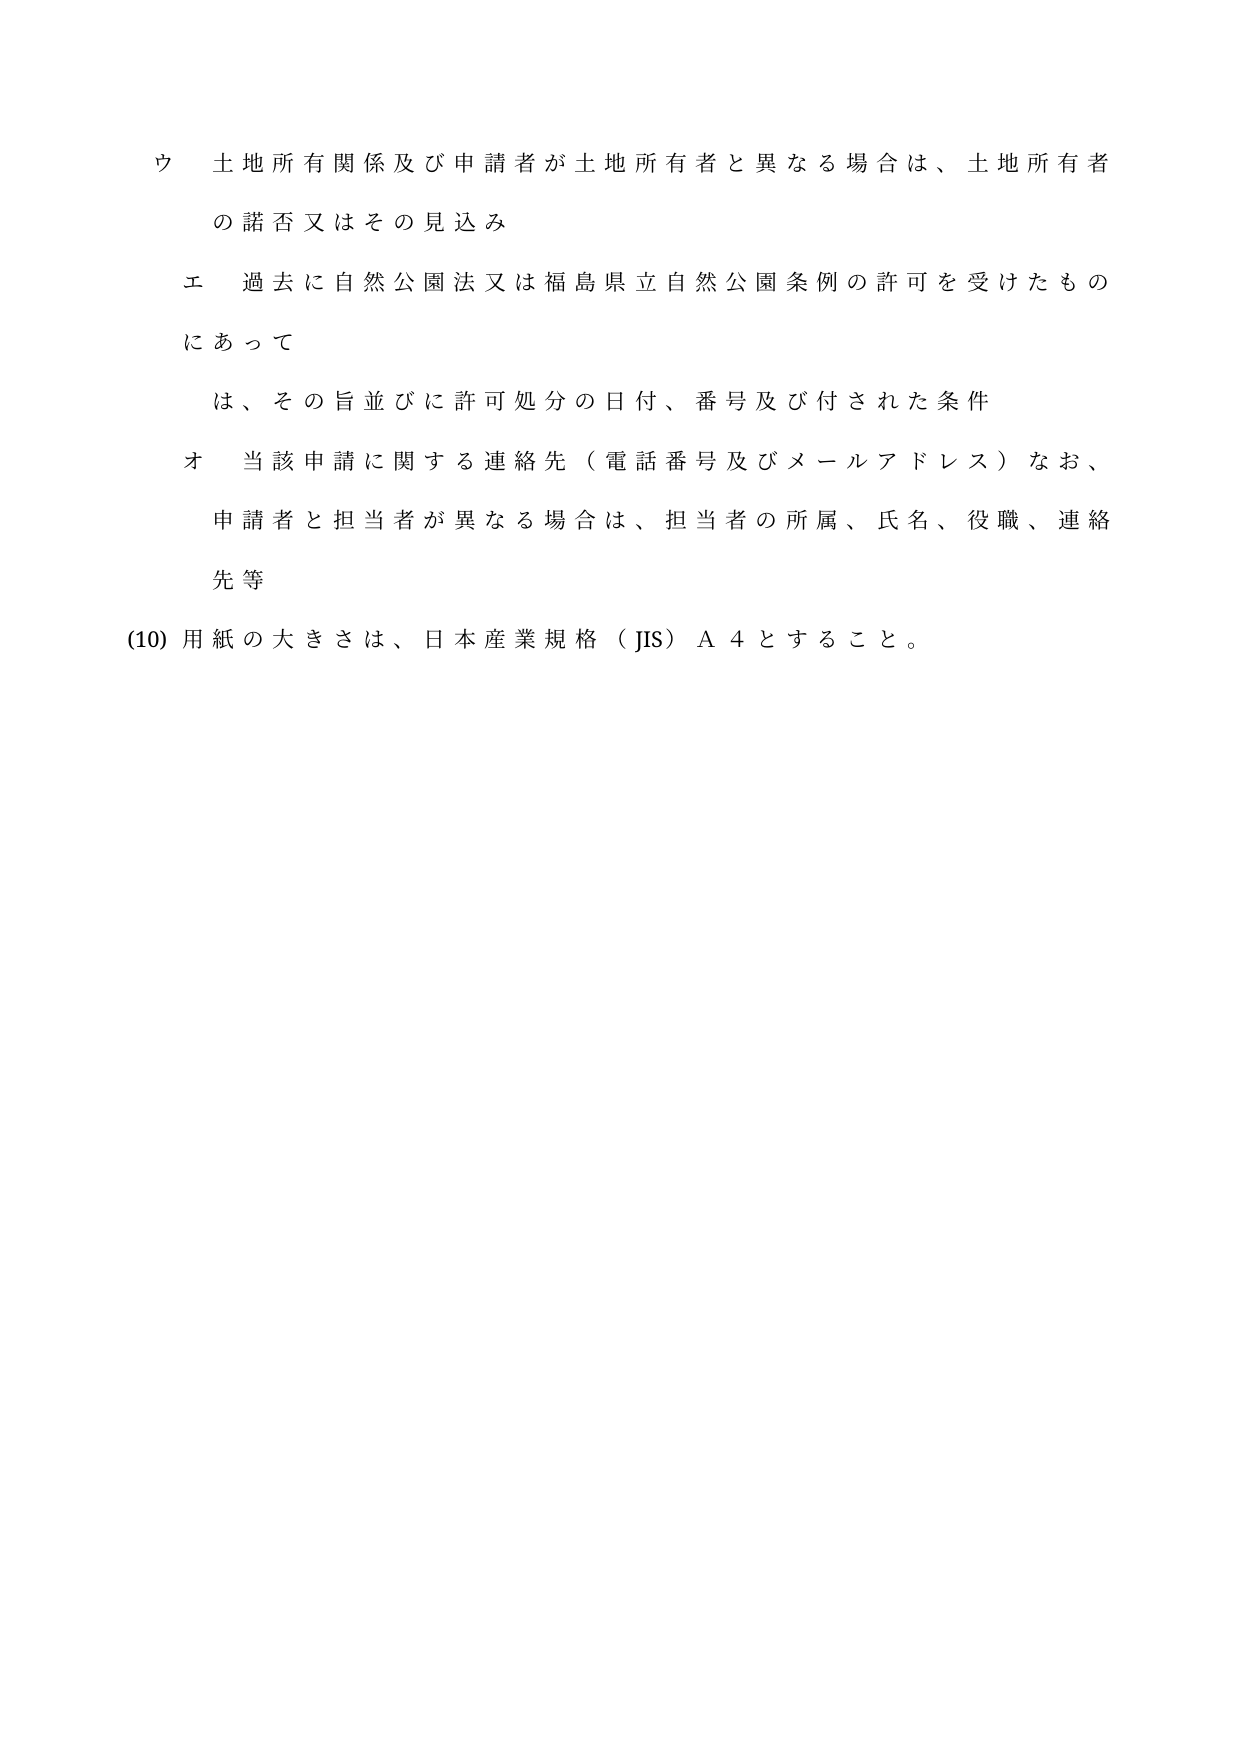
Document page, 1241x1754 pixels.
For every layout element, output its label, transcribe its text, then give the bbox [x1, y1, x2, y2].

text (10) 用紙の大きさは、日本産業規格（JIS）Ａ４とすること。 [122, 609, 1118, 668]
text ウ 土地所有関係及び申請者が土地所有者と異なる場合は、土地所有者の諾否又はその見込み [122, 132, 1118, 251]
text は、その旨並びに許可処分の日付、番号及び付された条件 [176, 370, 1118, 430]
text オ 当該申請に関する連絡先（電話番号及びメールアドレス）なお、申請者と担当者が異なる場合は、担当者の所属、氏名、役職、連絡先等 [176, 430, 1118, 609]
text エ 過去に自然公園法又は福島県立自然公園条例の許可を受けたものにあって [176, 251, 1118, 370]
